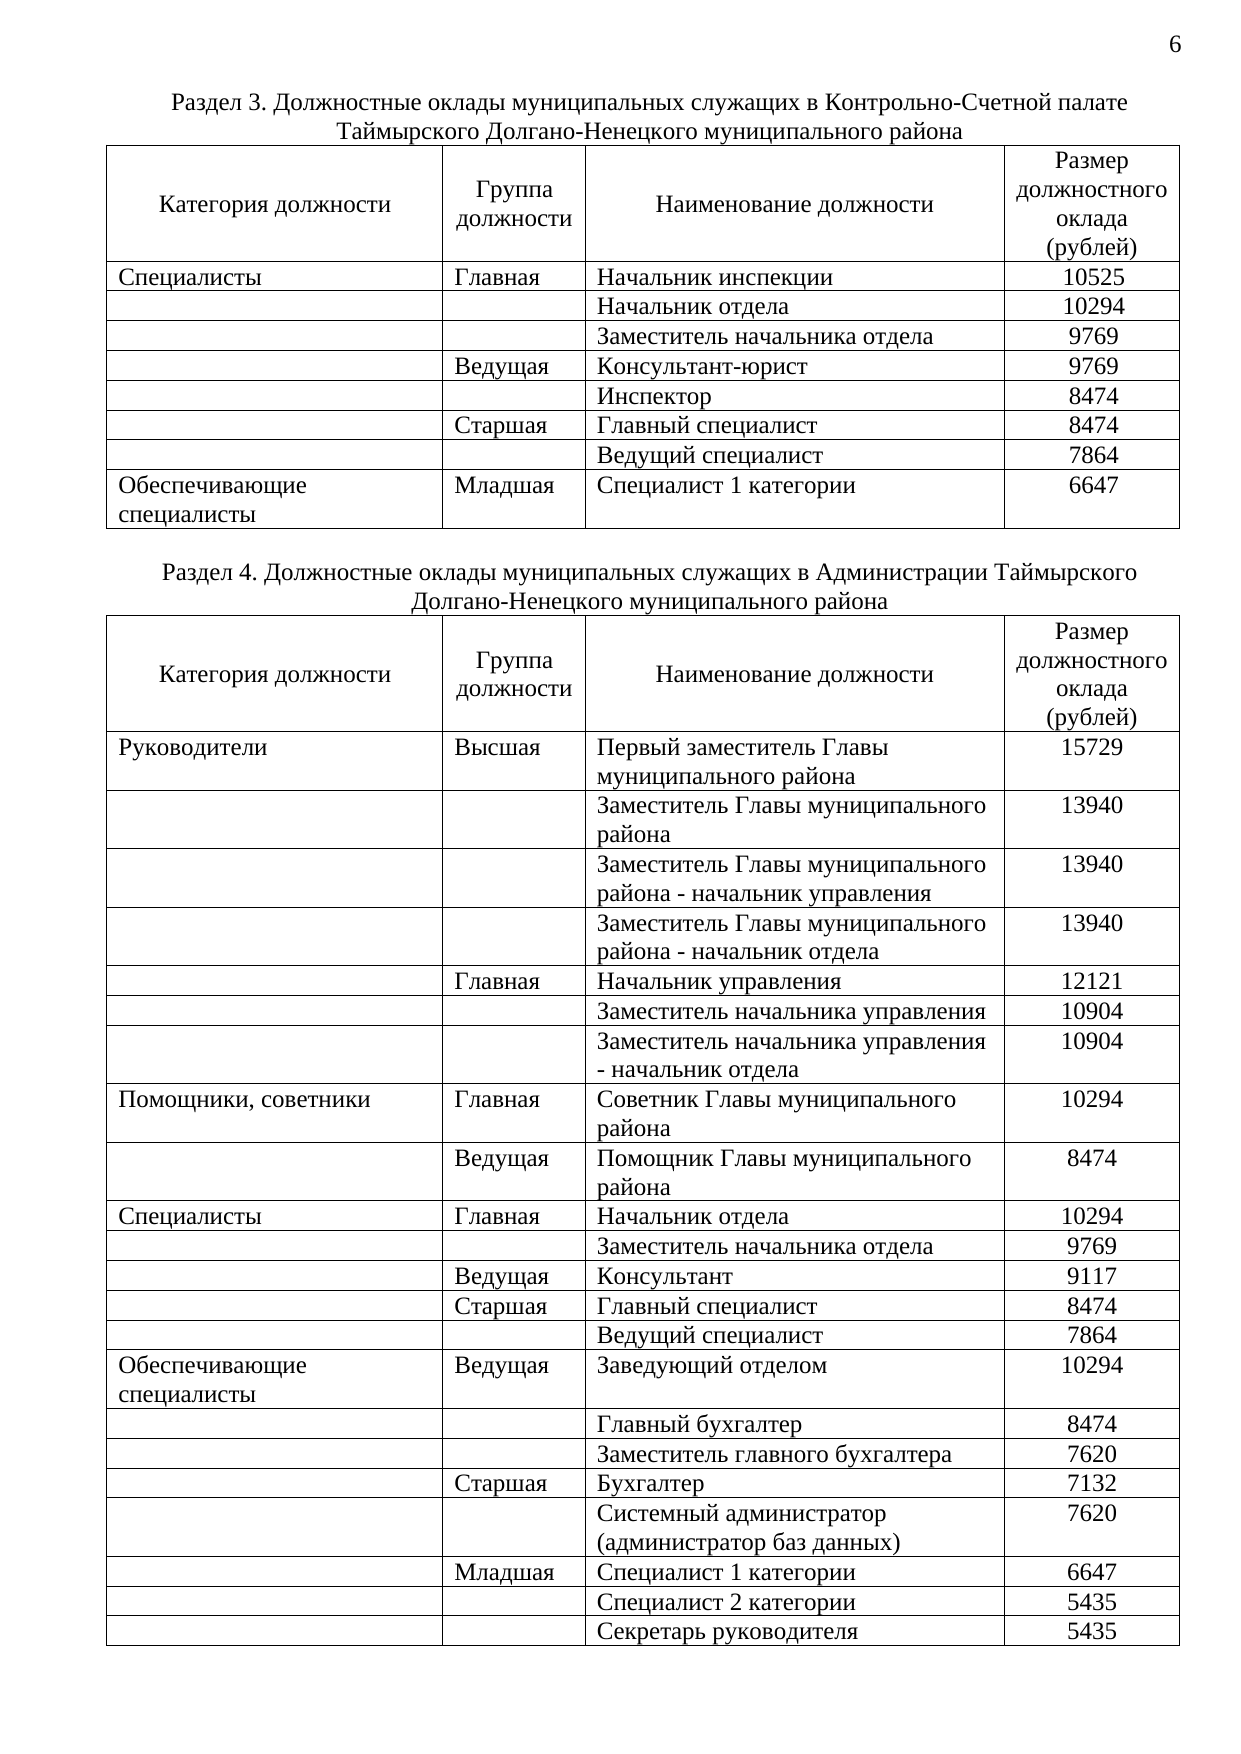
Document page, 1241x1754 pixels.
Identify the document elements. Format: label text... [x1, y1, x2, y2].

table_cell Главная [443, 966, 585, 995]
table_cell Младшая [443, 1557, 585, 1586]
table_cell [107, 996, 442, 1025]
table_header Размер должностного оклада (рублей) [1005, 146, 1179, 261]
table_cell [443, 1026, 585, 1083]
table_cell 8474 [1005, 411, 1179, 439]
table_cell 15729 [1005, 732, 1179, 789]
table_cell [107, 1143, 442, 1200]
table_cell Заместитель Главы муниципального района - начальник управления [586, 849, 1004, 907]
table_cell Руководители [107, 732, 442, 789]
table_cell 8474 [1005, 1409, 1179, 1438]
table_cell Первый заместитель Главы муниципального района [586, 732, 1004, 789]
table_cell 10294 [1005, 291, 1179, 320]
table_cell Помощник Главы муниципального района [586, 1143, 1004, 1200]
table_cell Заместитель Главы муниципального района - начальник отдела [586, 908, 1004, 965]
table_cell 9769 [1005, 1231, 1179, 1260]
table_cell Специалист 2 категории [586, 1587, 1004, 1615]
table_cell 6647 [1005, 470, 1179, 528]
table_cell 10904 [1005, 996, 1179, 1025]
table_cell 7620 [1005, 1498, 1179, 1556]
table_cell [107, 321, 442, 350]
table_cell Заместитель главного бухгалтера [586, 1439, 1004, 1467]
table_cell [443, 791, 585, 848]
table_cell Ведущий специалист [586, 1321, 1004, 1349]
text Раздел 4. Должностные оклады муниципальных служащих в Администрации Таймырского Долгано-Ненецкого муниципального района [118, 557, 1181, 615]
table_cell Бухгалтер [586, 1469, 1004, 1497]
table_cell Заведующий отделом [586, 1350, 1004, 1408]
table_cell 8474 [1005, 1291, 1179, 1319]
table_cell Инспектор [586, 381, 1004, 409]
table_cell 10904 [1005, 1026, 1179, 1083]
table_cell [107, 1439, 442, 1467]
table_cell [443, 1409, 585, 1438]
table_cell [443, 908, 585, 965]
table_cell [443, 381, 585, 409]
table_cell [443, 1321, 585, 1349]
table_cell 5435 [1005, 1616, 1179, 1645]
table_cell Ведущая [443, 1350, 585, 1408]
table_cell Системный администратор (администратор баз данных) [586, 1498, 1004, 1556]
table_cell 10294 [1005, 1084, 1179, 1142]
table_cell Главный специалист [586, 411, 1004, 439]
table_cell Старшая [443, 1469, 585, 1497]
table_cell 10294 [1005, 1201, 1179, 1230]
table_cell Специалист 1 категории [586, 470, 1004, 528]
table_cell Главная [443, 262, 585, 290]
table_cell Главная [443, 1201, 585, 1230]
table_header Категория должности [107, 146, 442, 261]
table_cell 8474 [1005, 1143, 1179, 1200]
table_cell Секретарь руководителя [586, 1616, 1004, 1645]
table_cell [443, 849, 585, 907]
table_cell [107, 849, 442, 907]
table_cell 6647 [1005, 1557, 1179, 1586]
table_cell [107, 1616, 442, 1645]
table_cell [107, 908, 442, 965]
table_cell [107, 1409, 442, 1438]
table_cell [107, 351, 442, 380]
table_cell 12121 [1005, 966, 1179, 995]
table_cell [443, 1231, 585, 1260]
table_cell Начальник отдела [586, 291, 1004, 320]
table_cell [443, 1616, 585, 1645]
table_header Категория должности [107, 616, 442, 731]
table_cell 9769 [1005, 321, 1179, 350]
table_cell [107, 381, 442, 409]
table_cell 7132 [1005, 1469, 1179, 1497]
table_cell [107, 411, 442, 439]
table_cell [443, 291, 585, 320]
table_cell [107, 1291, 442, 1319]
table_cell Помощники, советники [107, 1084, 442, 1142]
table_cell [107, 1231, 442, 1260]
table_cell [107, 1557, 442, 1586]
table_header Группа должности [443, 616, 585, 731]
table_cell Главная [443, 1084, 585, 1142]
table_cell Специалист 1 категории [586, 1557, 1004, 1586]
table_cell [107, 966, 442, 995]
table_cell 7864 [1005, 1321, 1179, 1349]
table_cell 10294 [1005, 1350, 1179, 1408]
table_cell Главный бухгалтер [586, 1409, 1004, 1438]
table_cell Заместитель начальника управления [586, 996, 1004, 1025]
table_cell 10525 [1005, 262, 1179, 290]
table_cell Консультант-юрист [586, 351, 1004, 380]
table_cell [443, 1498, 585, 1556]
table_cell Советник Главы муниципального района [586, 1084, 1004, 1142]
table_cell [107, 291, 442, 320]
table_cell [107, 1469, 442, 1497]
table_cell Высшая [443, 732, 585, 789]
table_cell 7864 [1005, 440, 1179, 469]
table_header Размер должностного оклада (рублей) [1005, 616, 1179, 731]
table_cell [107, 1026, 442, 1083]
table_cell Ведущая [443, 1261, 585, 1290]
table_cell 9769 [1005, 351, 1179, 380]
table_cell Начальник отдела [586, 1201, 1004, 1230]
table_cell Специалисты [107, 262, 442, 290]
table_cell 5435 [1005, 1587, 1179, 1615]
table_cell Начальник инспекции [586, 262, 1004, 290]
table_cell Заместитель начальника отдела [586, 1231, 1004, 1260]
table_cell 7620 [1005, 1439, 1179, 1467]
table_cell 8474 [1005, 381, 1179, 409]
table_cell [443, 1439, 585, 1467]
table_cell [107, 1261, 442, 1290]
table_cell 13940 [1005, 849, 1179, 907]
table_cell [443, 321, 585, 350]
table_cell Старшая [443, 411, 585, 439]
table_cell [443, 1587, 585, 1615]
table_cell Начальник управления [586, 966, 1004, 995]
table_header Наименование должности [586, 146, 1004, 261]
table_cell Заместитель начальника отдела [586, 321, 1004, 350]
table_cell Ведущий специалист [586, 440, 1004, 469]
table_cell 13940 [1005, 908, 1179, 965]
table_cell 9117 [1005, 1261, 1179, 1290]
text Раздел 3. Должностные оклады муниципальных служащих в Контрольно-Счетной палате Таймырского Долгано-Ненецкого муниципального района [118, 87, 1181, 144]
table_cell [443, 440, 585, 469]
table_cell Старшая [443, 1291, 585, 1319]
table_cell [107, 1587, 442, 1615]
table_cell Ведущая [443, 351, 585, 380]
table_cell Обеспечивающие специалисты [107, 470, 442, 528]
table_cell Младшая [443, 470, 585, 528]
table_cell 13940 [1005, 791, 1179, 848]
table_cell Заместитель Главы муниципального района [586, 791, 1004, 848]
table_cell [107, 1498, 442, 1556]
table_cell [107, 1321, 442, 1349]
table_cell Ведущая [443, 1143, 585, 1200]
table_cell Главный специалист [586, 1291, 1004, 1319]
table_cell [107, 440, 442, 469]
table_cell Специалисты [107, 1201, 442, 1230]
table_cell Заместитель начальника управления - начальник отдела [586, 1026, 1004, 1083]
table_cell [443, 996, 585, 1025]
table_header Наименование должности [586, 616, 1004, 731]
table_cell Обеспечивающие специалисты [107, 1350, 442, 1408]
table_header Группа должности [443, 146, 585, 261]
table_cell Консультант [586, 1261, 1004, 1290]
table_cell [107, 791, 442, 848]
